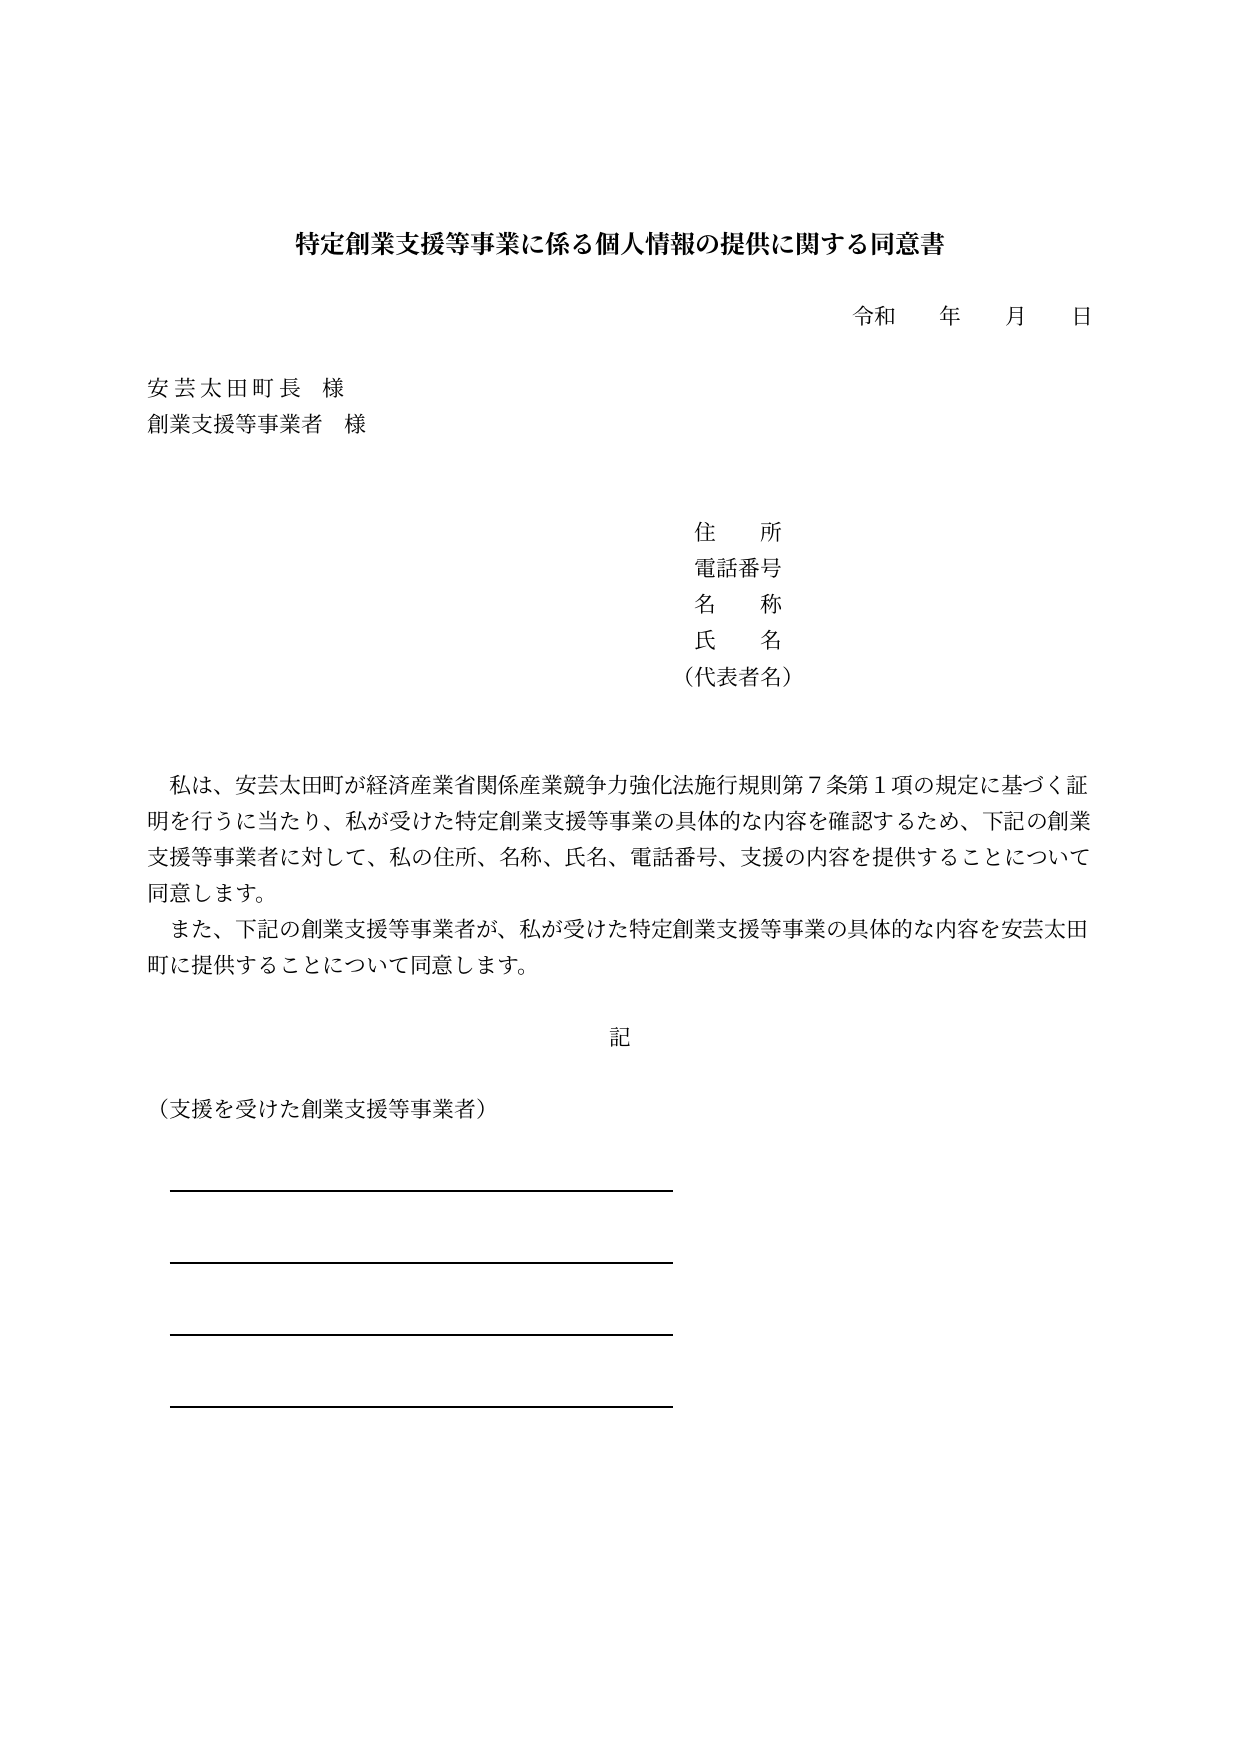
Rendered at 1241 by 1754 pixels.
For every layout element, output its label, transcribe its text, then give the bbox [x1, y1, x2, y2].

text 特定創業支援等事業に係る個人情報の提供に関する同意書 [148, 225, 1092, 261]
text （代表者名） [148, 657, 1005, 693]
text 氏 名 [148, 621, 1093, 657]
text 記 [148, 1018, 1092, 1054]
text 名 称 [148, 585, 1005, 621]
text 電話番号 [148, 549, 1005, 585]
text 住 所 [148, 513, 1093, 549]
text 安芸太田町長 様 [148, 369, 1092, 405]
text 令和 年 月 日 [148, 297, 1092, 333]
text 私は、安芸太田町が経済産業省関係産業競争力強化法施行規則第７条第１項の規定に基づく証明を行うに当たり、私が受けた特定創業支援等事業の具体的な内容を確認するため、下記の創業支援等事業者に対して、私の住所、名称、氏名、電話番号、支援の内容を提供することについて同意します。 [148, 766, 1092, 910]
text また、下記の創業支援等事業者が、私が受けた特定創業支援等事業の具体的な内容を安芸太田町に提供することについて同意します。 [148, 910, 1092, 982]
text 創業支援等事業者 様 [148, 405, 1092, 441]
text （支援を受けた創業支援等事業者） [148, 1090, 1092, 1126]
